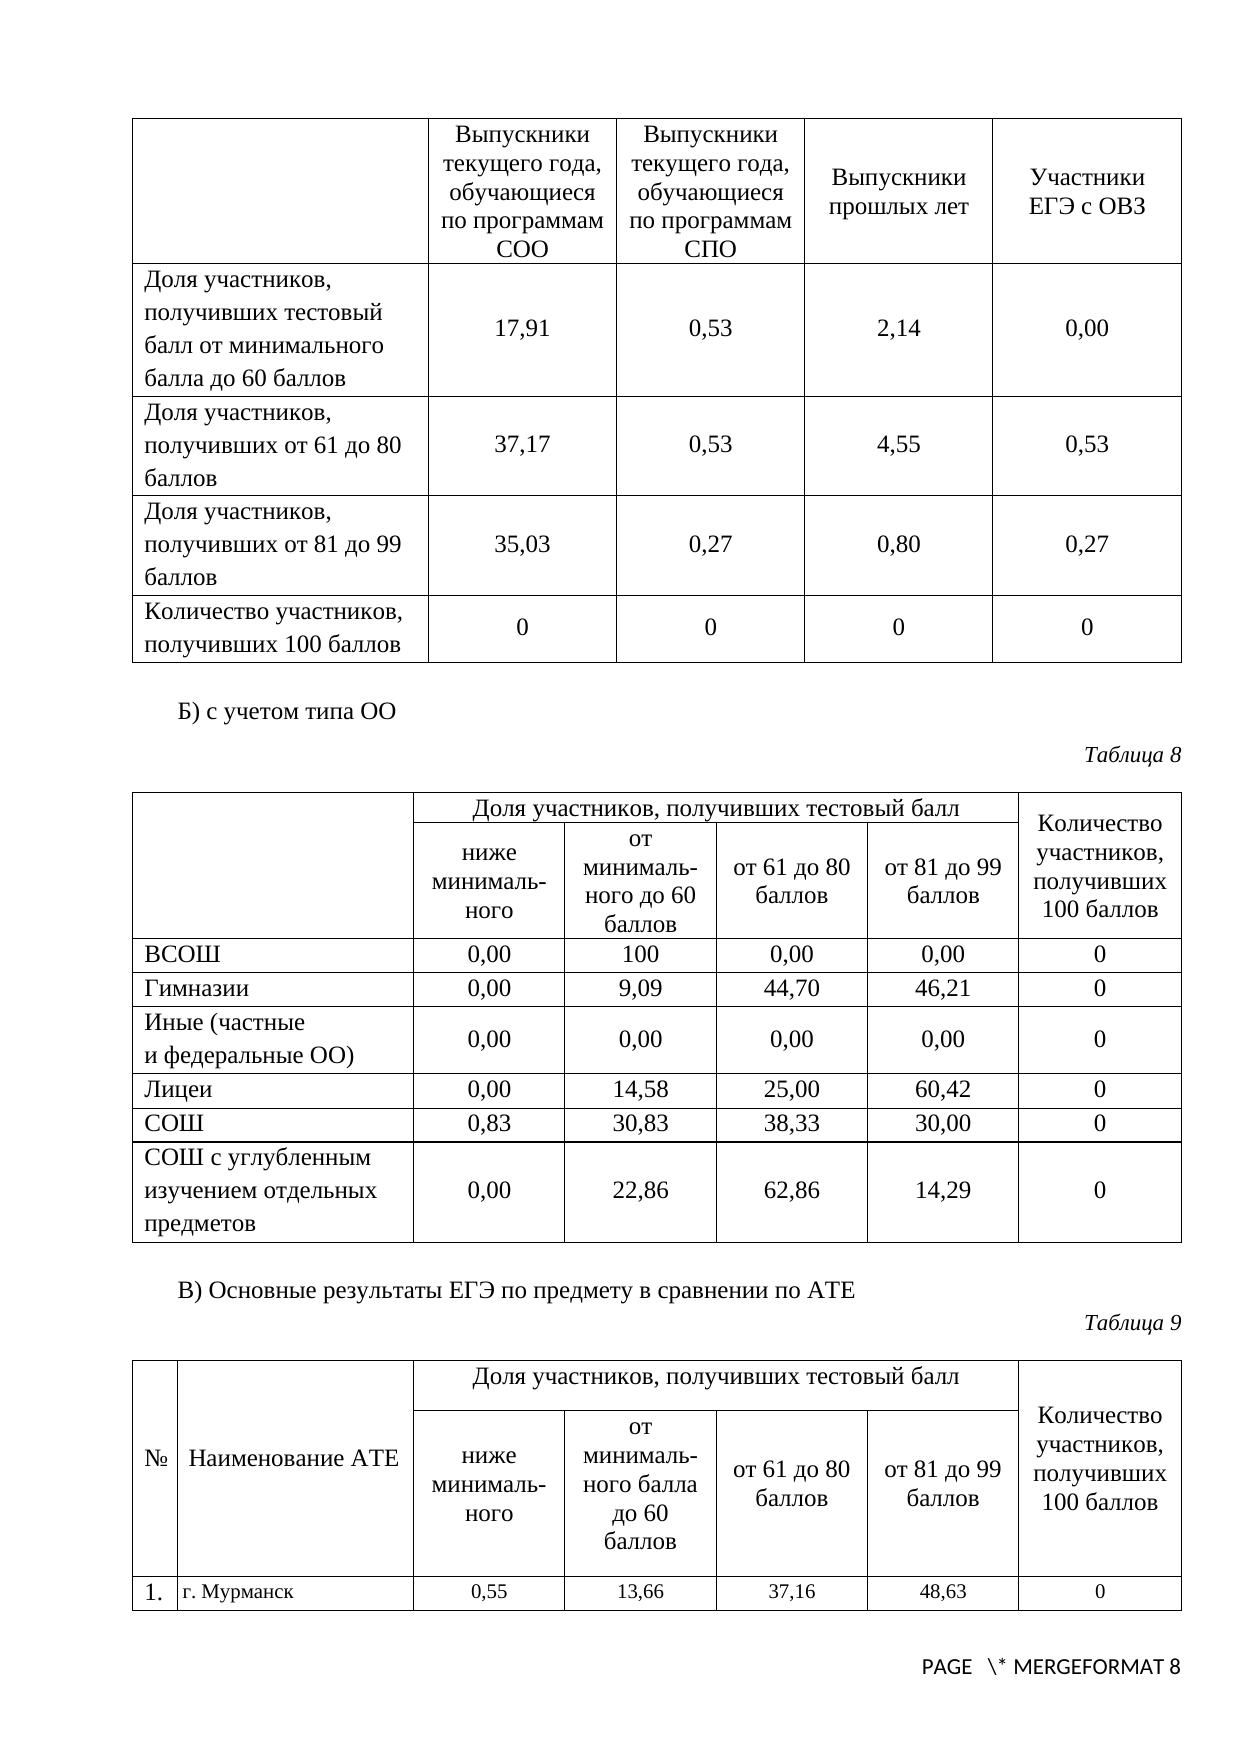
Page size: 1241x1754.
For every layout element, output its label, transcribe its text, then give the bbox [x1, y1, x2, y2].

table_cell 0 [1019, 1074, 1181, 1107]
table_cell 0,27 [617, 496, 804, 595]
table_cell 0,80 [805, 496, 992, 595]
table_cell 22,86 [565, 1143, 716, 1242]
table_cell Доля участников, получивших от 81 до 99 баллов [133, 496, 428, 595]
table_cell 0,00 [414, 973, 564, 1006]
table_cell 0 [1019, 1577, 1181, 1609]
table_cell 100 [565, 939, 716, 972]
table_cell 0,00 [868, 1007, 1018, 1073]
table_cell 30,83 [565, 1109, 716, 1141]
table_cell от минималь-ного до 60 баллов [565, 823, 716, 938]
table_header Наименование АТЕ [178, 1361, 413, 1576]
table_cell 0,53 [617, 264, 804, 396]
table_cell 0,00 [414, 1074, 564, 1107]
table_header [414, 1361, 1018, 1410]
table_cell 48,63 [868, 1577, 1018, 1609]
table_cell от 81 до 99 баллов [868, 823, 1018, 938]
table_cell 1 [133, 1577, 177, 1609]
table_header Количество участников, получивших 100 баллов [1019, 793, 1181, 938]
table_header Доля участников, получивших тестовый балл [414, 793, 1018, 822]
table_cell 0,00 [414, 1143, 564, 1242]
table_cell 0,27 [993, 496, 1181, 595]
table_cell 0,00 [414, 1007, 564, 1073]
table_cell 35,03 [429, 496, 616, 595]
table_header Участники ЕГЭ с ОВЗ [993, 119, 1181, 263]
table_cell 0 [1019, 973, 1181, 1006]
list В) Основные результаты ЕГЭ по предмету в сравнении по АТЕ [177, 1276, 1181, 1304]
table_cell 0,00 [868, 939, 1018, 972]
table_cell от 81 до 99 баллов [868, 1411, 1018, 1576]
table_cell 0,53 [617, 397, 804, 495]
table_cell 0,00 [993, 264, 1181, 396]
table_cell 0,53 [993, 397, 1181, 495]
table_cell 60,42 [868, 1074, 1018, 1107]
table_cell Количество участников, получивших 100 баллов [133, 596, 428, 662]
table_cell 0,00 [565, 1007, 716, 1073]
table_cell 0 [429, 596, 616, 662]
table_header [617, 119, 804, 263]
table_cell 0 [1019, 1143, 1181, 1242]
table_cell 0,00 [414, 939, 564, 972]
table_cell 30,00 [868, 1109, 1018, 1141]
table_cell 14,58 [565, 1074, 716, 1107]
table_cell г. Мурманск [178, 1577, 413, 1609]
table_cell 62,86 [717, 1143, 867, 1242]
table_cell 38,33 [717, 1109, 867, 1141]
table_cell от 61 до 80 баллов [717, 1411, 867, 1576]
table_cell 0 [617, 596, 804, 662]
table_cell 0 [1019, 1007, 1181, 1073]
table_cell 4,55 [805, 397, 992, 495]
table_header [1019, 1361, 1181, 1576]
table_cell 0,83 [414, 1109, 564, 1141]
table_cell Гимназии [133, 973, 413, 1006]
table_cell Доля участников, получивших тестовый балл от минимального балла до 60 баллов [133, 264, 428, 396]
table_cell 0,00 [717, 1007, 867, 1073]
table_cell 13,66 [565, 1577, 716, 1609]
table_cell от минималь-ного балла до 60 баллов [565, 1411, 716, 1576]
table_cell Иные (частные и федеральные ОО) [133, 1007, 413, 1073]
table_cell 37,17 [429, 397, 616, 495]
table_cell ВСОШ [133, 939, 413, 972]
table_cell 0,00 [717, 939, 867, 972]
table_cell СОШ [133, 1109, 413, 1141]
list Б) с учетом типа ОО [177, 696, 1181, 724]
table_cell ниже минималь-ного [414, 1411, 564, 1576]
table_cell 0 [1019, 1109, 1181, 1141]
table_cell Доля участников, получивших от 61 до 80 баллов [133, 397, 428, 495]
table_cell 37,16 [717, 1577, 867, 1609]
table_cell 0 [993, 596, 1181, 662]
table_cell от 61 до 80 баллов [717, 823, 867, 938]
table_cell 0 [1019, 939, 1181, 972]
table_cell СОШ с углубленным изучением отдельных предметов [133, 1143, 413, 1242]
table_header Выпускники прошлых лет [805, 119, 992, 263]
table_cell 14,29 [868, 1143, 1018, 1242]
table_header [133, 793, 413, 938]
table_header № [133, 1361, 177, 1576]
table_cell 46,21 [868, 973, 1018, 1006]
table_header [429, 119, 616, 263]
table_cell 0 [805, 596, 992, 662]
table_cell 0,55 [414, 1577, 564, 1609]
table_cell Лицеи [133, 1074, 413, 1107]
table_cell 44,70 [717, 973, 867, 1006]
table_header [133, 119, 428, 263]
table_cell 9,09 [565, 973, 716, 1006]
table_cell 17,91 [429, 264, 616, 396]
table_cell 2,14 [805, 264, 992, 396]
table_cell ниже минималь-ного [414, 823, 564, 938]
table_cell 25,00 [717, 1074, 867, 1107]
